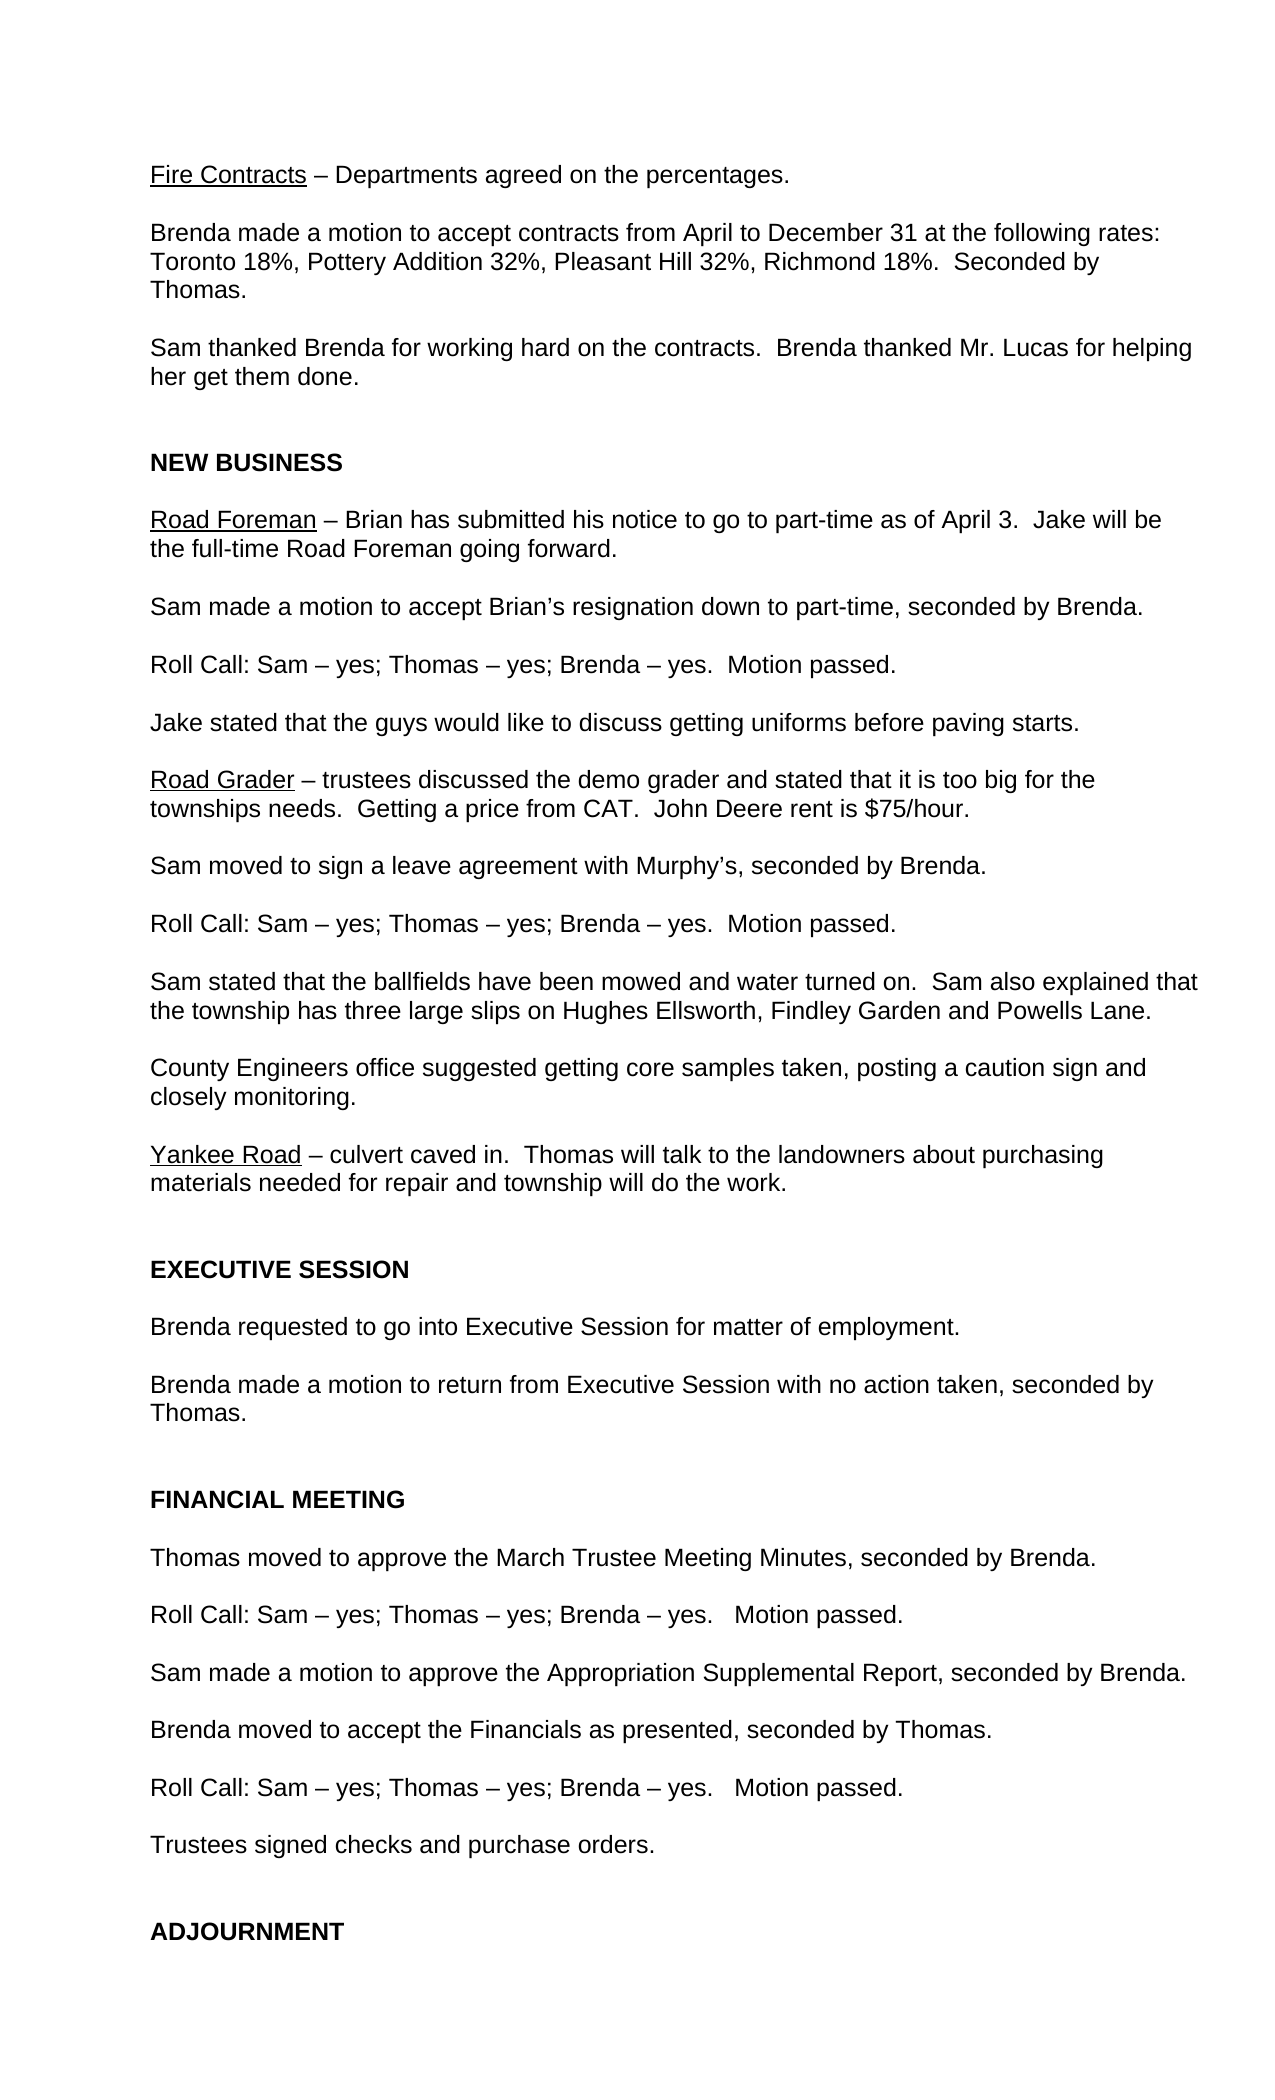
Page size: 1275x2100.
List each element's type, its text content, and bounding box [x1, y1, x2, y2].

text ADJOURNMENT [150, 1917, 1200, 1946]
text Sam stated that the ballfields have been mowed and water turned on. Sam also explained that the township has three large slips on Hughes Ellsworth, Findley Garden and Powells Lane. [150, 967, 1200, 1025]
text Fire Contracts – Departments agreed on the percentages. [150, 161, 1200, 189]
text Sam thanked Brenda for working hard on the contracts. Brenda thanked Mr. Lucas for helping her get them done. [150, 333, 1200, 391]
text FINANCIAL MEETING [150, 1485, 1200, 1513]
text Sam made a motion to approve the Appropriation Supplemental Report, seconded by Brenda. [150, 1658, 1200, 1686]
text Brenda made a motion to accept contracts from April to December 31 at the following rates: Toronto 18%, Pottery Addition 32%, Pleasant Hill 32%, Richmond 18%. Seconded by Thomas. [150, 218, 1200, 304]
text Sam moved to sign a leave agreement with Murphy’s, seconded by Brenda. [150, 851, 1200, 880]
text Road Foreman – Brian has submitted his notice to go to part-time as of April 3. Jake will be the full-time Road Foreman going forward. [150, 506, 1200, 563]
text Thomas moved to approve the March Trustee Meeting Minutes, seconded by Brenda. [150, 1543, 1200, 1571]
text Brenda moved to accept the Financials as presented, seconded by Thomas. [150, 1715, 1200, 1744]
text Yankee Road – culvert caved in. Thomas will talk to the landowners about purchasing materials needed for repair and township will do the work. [150, 1140, 1200, 1197]
text Roll Call: Sam – yes; Thomas – yes; Brenda – yes. Motion passed. [150, 909, 1200, 938]
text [150, 1773, 1200, 1801]
text Roll Call: Sam – yes; Thomas – yes; Brenda – yes. Motion passed. [150, 650, 1200, 678]
text Road Grader – trustees discussed the demo grader and stated that it is too big for the townships needs. Getting a price from CAT. John Deere rent is $75/hour. [150, 765, 1200, 823]
text Roll Call: Sam – yes; Thomas – yes; Brenda – yes. Motion passed. [150, 1600, 1200, 1629]
text NEW BUSINESS [150, 448, 1200, 477]
text Trustees signed checks and purchase orders. [150, 1830, 1200, 1859]
text County Engineers office suggested getting core samples taken, posting a caution sign and closely monitoring. [150, 1053, 1200, 1111]
text Jake stated that the guys would like to discuss getting uniforms before paving starts. [150, 708, 1200, 736]
text EXECUTIVE SESSION [150, 1255, 1200, 1283]
text Brenda requested to go into Executive Session for matter of employment. [150, 1312, 1200, 1341]
text Sam made a motion to accept Brian’s resignation down to part-time, seconded by Brenda. [150, 592, 1200, 621]
text Brenda made a motion to return from Executive Session with no action taken, seconded by Thomas. [150, 1370, 1200, 1427]
